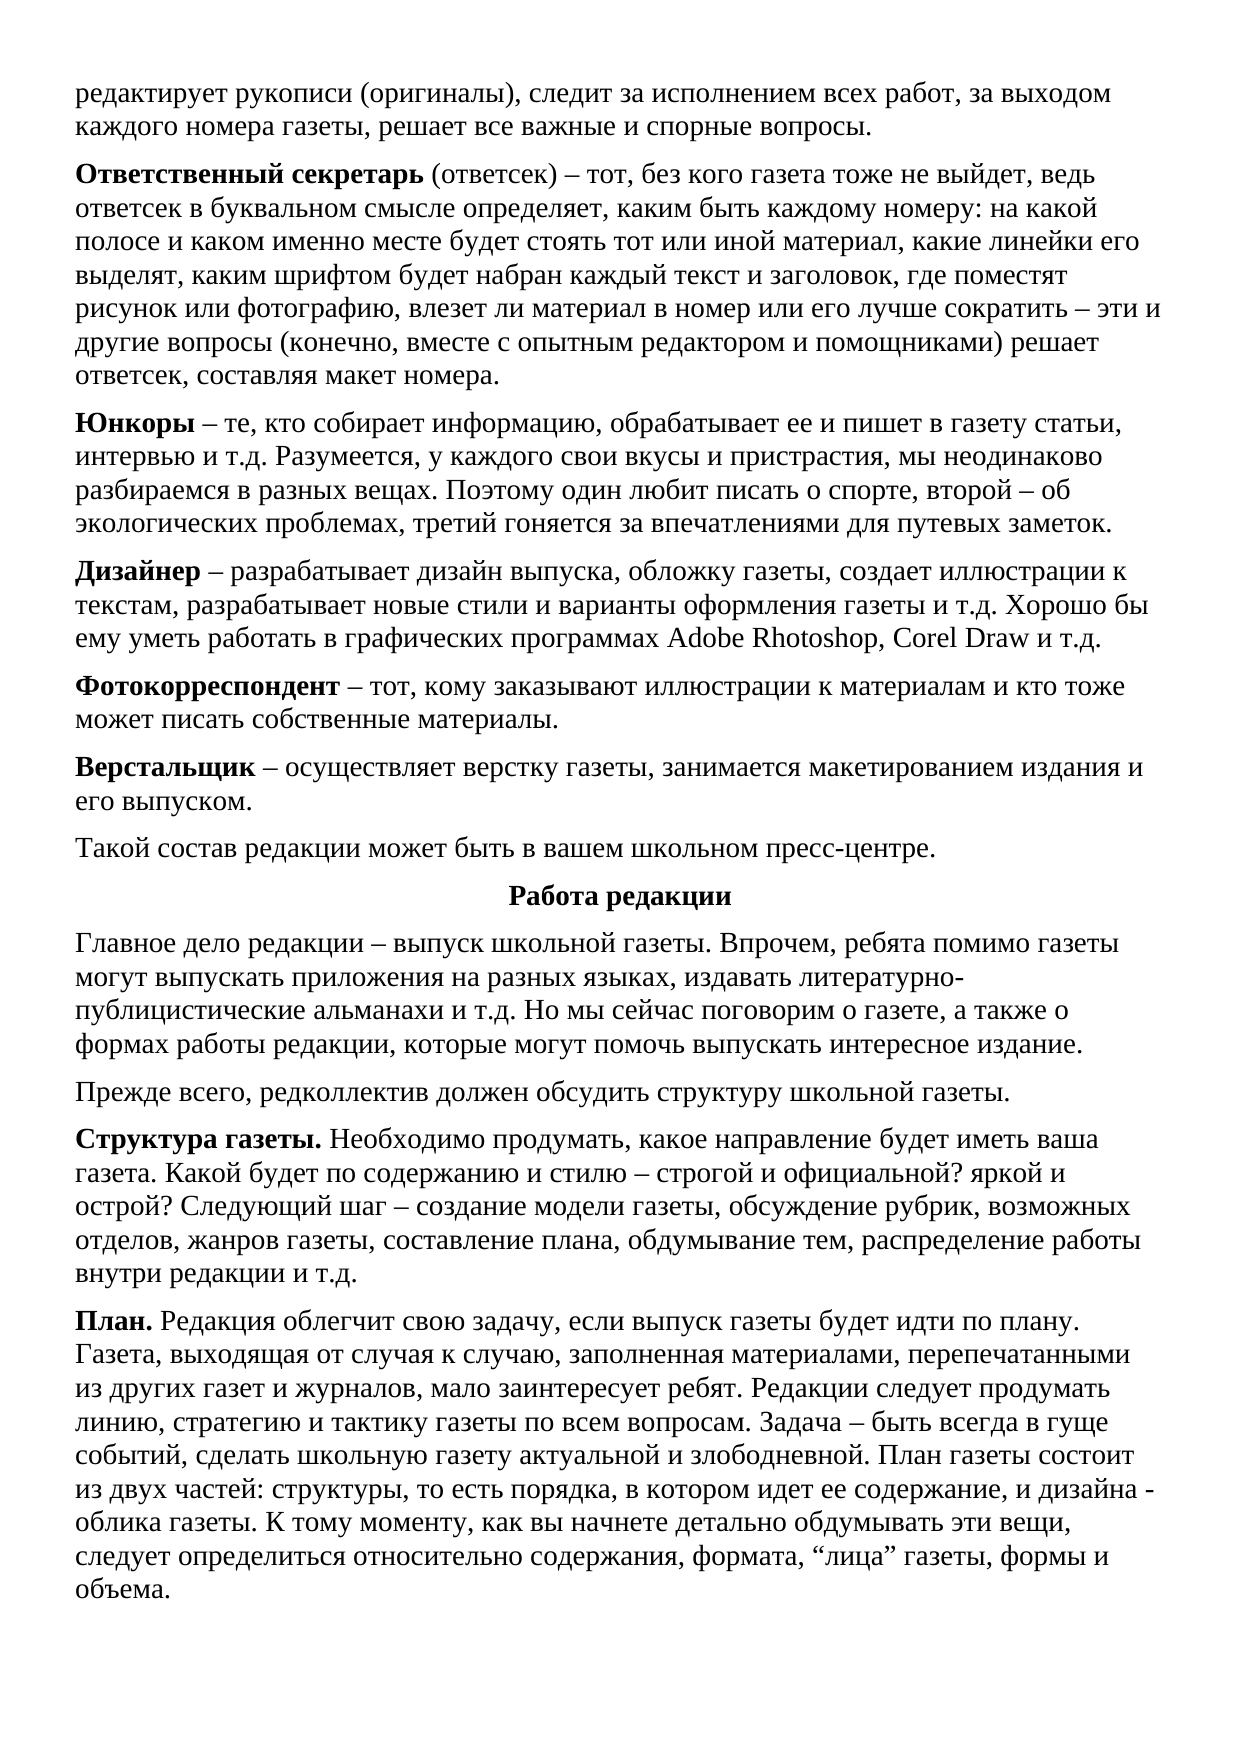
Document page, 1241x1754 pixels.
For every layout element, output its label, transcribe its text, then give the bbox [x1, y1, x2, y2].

text Структура газеты. Необходимо продумать, какое направление будет иметь ваша газета. Какой будет по содержанию и стилю – строгой и официальной? яркой и острой? Следующий шаг – создание модели газеты, обсуждение рубрик, возможных отделов, жанров газеты, составление плана, обдумывание тем, распределение работы внутри редакции и т.д. [75, 1121, 1165, 1289]
text План. Редакция облегчит свою задачу, если выпуск газеты будет идти по плану. Газета, выходящая от случая к случаю, заполненная материалами, перепечатанными из других газет и журналов, мало заинтересует ребят. Редакции следует продумать линию, стратегию и тактику газеты по всем вопросам. Задача – быть всегда в гуще событий, сделать школьную газету актуальной и злободневной. План газеты состоит из двух частей: структуры, то есть порядка, в котором идет ее содержание, и дизайна - облика газеты. К тому моменту, как вы начнете детально обдумывать эти вещи, следует определиться относительно содержания, формата, “лица” газеты, формы и объема. [75, 1303, 1165, 1605]
text Фотокорреспондент – тот, кому заказывают иллюстрации к материалам и кто тоже может писать собственные материалы. [75, 668, 1165, 735]
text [75, 75, 1165, 142]
text Прежде всего, редколлектив должен обсудить структуру школьной газеты. [75, 1074, 1165, 1107]
text Такой состав редакции может быть в вашем школьном пресс-центре. [75, 830, 1165, 864]
text Работа редакции [75, 878, 1165, 911]
text Дизайнер – разрабатывает дизайн выпуска, обложку газеты, создает иллюстрации к текстам, разрабатывает новые стили и варианты оформления газеты и т.д. Хорошо бы ему уметь работать в графических программах Adobe Rhotoshop, Corel Draw и т.д. [75, 553, 1165, 654]
text Верстальщик – осуществляет верстку газеты, занимается макетированием издания и его выпуском. [75, 749, 1165, 816]
text Главное дело редакции – выпуск школьной газеты. Впрочем, ребята помимо газеты могут выпускать приложения на разных языках, издавать литературно-публицистические альманахи и т.д. Но мы сейчас поговорим о газете, а также о формах работы редакции, которые могут помочь выпускать интересное издание. [75, 925, 1165, 1059]
text Юнкоры – те, кто собирает информацию, обрабатывает ее и пишет в газету статьи, интервью и т.д. Разумеется, у каждого свои вкусы и пристрастия, мы неодинаково разбираемся в разных вещах. Поэтому один любит писать о спорте, второй – об экологических проблемах, третий гоняется за впечатлениями для путевых заметок. [75, 405, 1165, 539]
text Ответственный секретарь (ответсек) – тот, без кого газета тоже не выйдет, ведь ответсек в буквальном смысле определяет, каким быть каждому номеру: на какой полосе и каком именно месте будет стоять тот или иной материал, какие линейки его выделят, каким шрифтом будет набран каждый текст и заголовок, где поместят рисунок или фотографию, влезет ли материал в номер или его лучше сократить – эти и другие вопросы (конечно, вместе с опытным редактором и помощниками) решает ответсек, составляя макет номера. [75, 156, 1165, 391]
